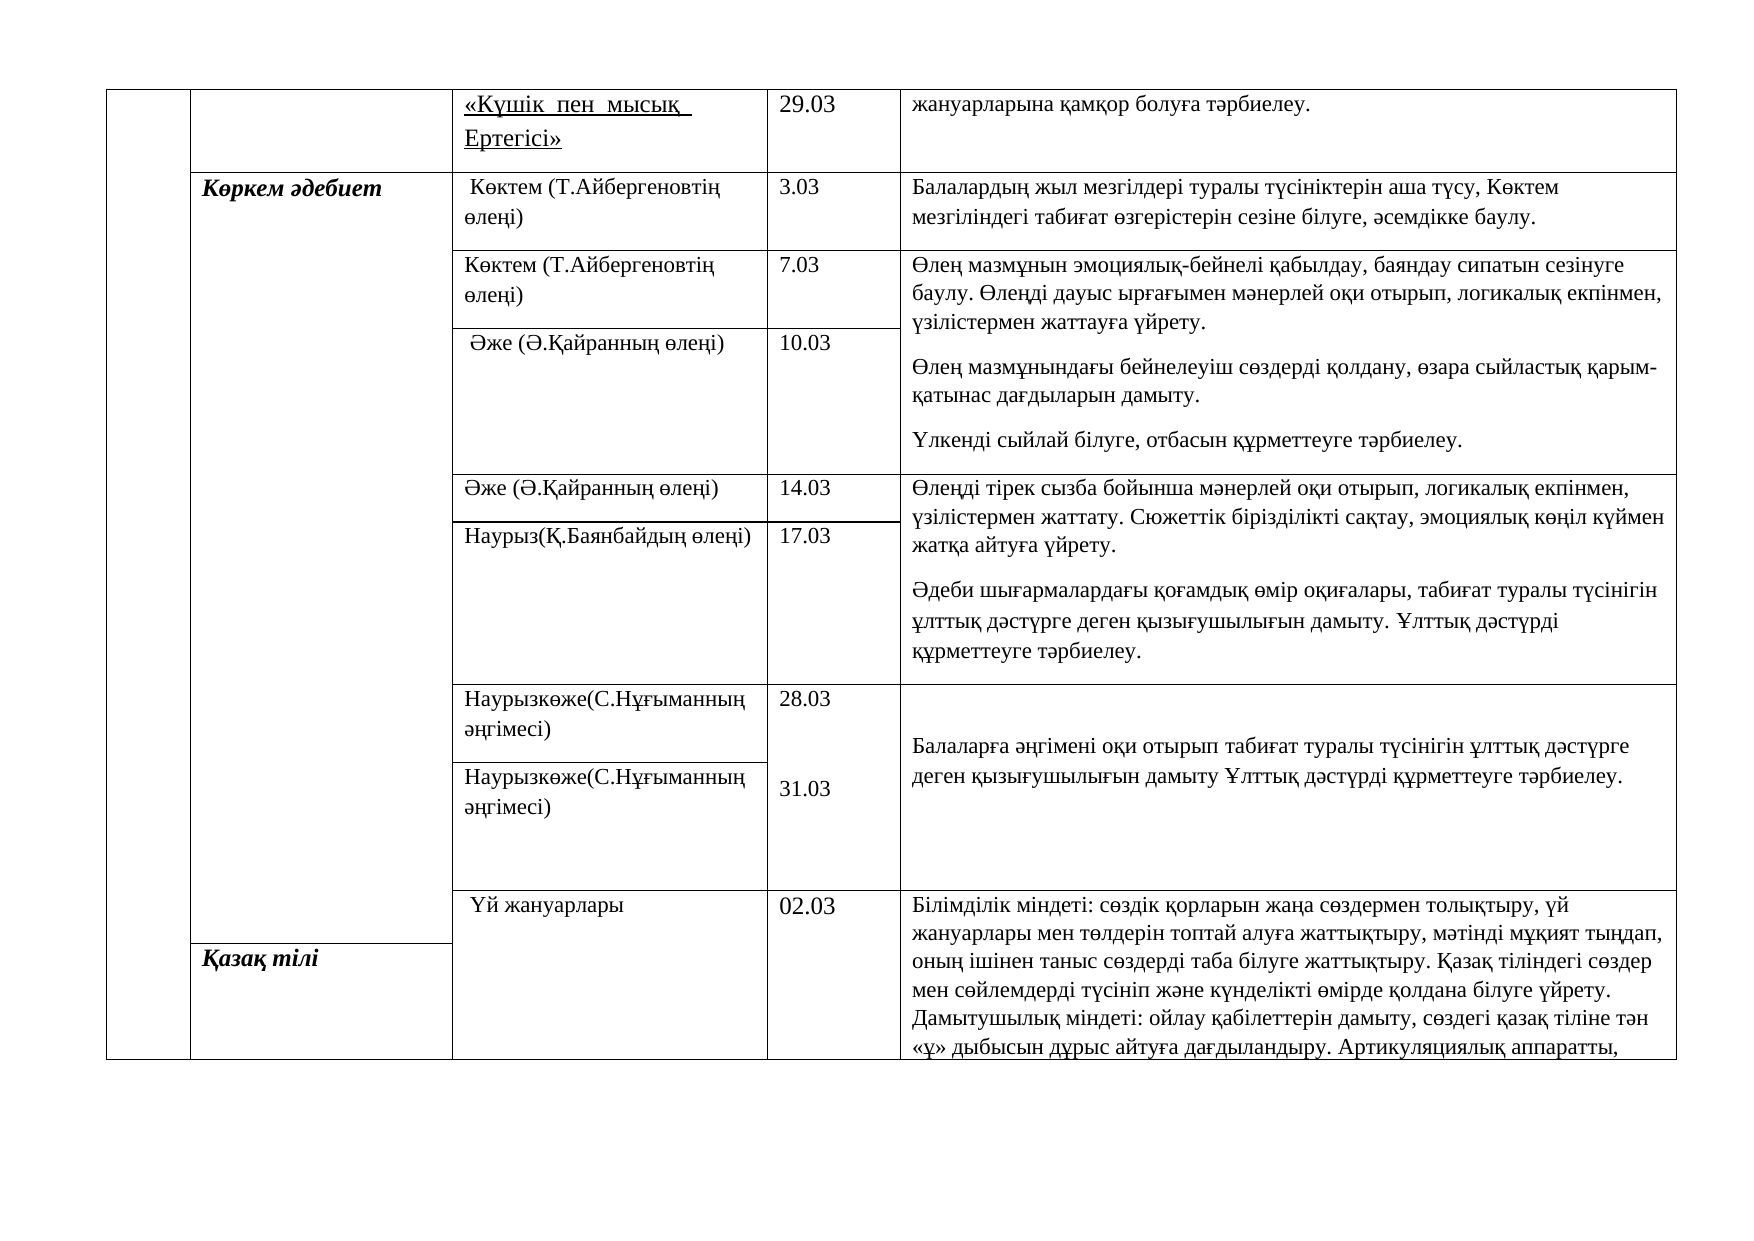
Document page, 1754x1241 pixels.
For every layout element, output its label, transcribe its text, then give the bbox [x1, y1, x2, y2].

table_cell Наурызкөже(С.Нұғыманның әңгімесі) [453, 763, 767, 890]
table_cell Өлең мазмұнын эмоциялық-бейнелі қабылдау, баяндау сипатын сезінуге баулу. Өлеңді дауыс ырғағымен мәнерлей оқи отырып, логикалық екпінмен, үзілістермен жаттауға үйрету. Өлең мазмұнындағы бейнелеуіш сөздерді қолдану, өзара сыйластық қарым-қатынас дағдыларын дамыту. Үлкенді сыйлай білуге, отбасын құрметтеуге тәрбиелеу. [901, 251, 1676, 473]
table_cell Әже (Ә.Қайранның өлеңі) [453, 475, 767, 521]
table_cell 17.03 [768, 523, 900, 684]
table_cell 10.03 [768, 329, 900, 473]
table_cell Наурыз(Қ.Баянбайдың өлеңі) [453, 523, 767, 684]
table_cell Көктем (Т.Айбергеновтің өлеңі) [453, 251, 767, 328]
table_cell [453, 90, 767, 172]
table_cell Наурызкөже(С.Нұғыманның әңгімесі) [453, 685, 767, 762]
table_cell 28.03 31.03 [768, 685, 900, 890]
table_cell 3.03 [768, 173, 900, 250]
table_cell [901, 90, 1676, 172]
table_cell Балалардың жыл мезгілдері туралы түсініктерін аша түсу, Көктем мезгіліндегі табиғат өзгерістерін сезіне білуге, әсемдікке баулу. [901, 173, 1676, 250]
table_cell Өлеңді тірек сызба бойынша мәнерлей оқи отырып, логикалық екпінмен, үзілістермен жаттату. Сюжеттік бірізділікті сақтау, эмоциялық көңіл күймен жатқа айтуға үйрету. Әдеби шығармалардағы қоғамдық өмір оқиғалары, табиғат туралы түсінігін ұлттық дәстүрге деген қызығушылығын дамыту. Ұлттық дәстүрді құрметтеуге тәрбиелеу. [901, 475, 1676, 684]
table_cell 02.03 [768, 891, 900, 1059]
table_cell 7.03 [768, 251, 900, 328]
table_cell Үй жануарлары [453, 891, 767, 1059]
table_cell 29.03 [768, 90, 900, 172]
table_cell Қазақ тілі [191, 944, 452, 1059]
table_cell Көктем (Т.Айбергеновтің өлеңі) [453, 173, 767, 250]
table_cell Көркем әдебиет [191, 173, 452, 942]
table_cell Әже (Ә.Қайранның өлеңі) [453, 329, 767, 473]
table_cell Балаларға әңгімені оқи отырып табиғат туралы түсінігін ұлттық дәстүрге деген қызығушылығын дамыту Ұлттық дәстүрді құрметтеуге тәрбиелеу. [901, 685, 1676, 890]
table_cell 14.03 [768, 475, 900, 521]
table_cell Білімділік міндеті: сөздік қорларын жаңа сөздермен толықтыру, үй жануарлары мен төлдерін топтай алуға жаттықтыру, мәтінді мұқият тыңдап, оның ішінен таныс сөздерді таба білуге жаттықтыру. Қазақ тіліндегі сөздер мен сөйлемдерді түсініп және күнделікті өмірде қолдана білуге үйрету. Дамытушылық міндеті: ойлау қабілеттерін дамыту, сөздегі қазақ тіліне тән «ұ» дыбысын дұрыс айтуға дағдыландыру. Артикуляциялық аппаратты, тыныс алуды және таза дикцияны дамыту. Тәрбиелік міндеті: үй жануарларына қамқор болуға тәрбиелеу. [901, 891, 1676, 1059]
